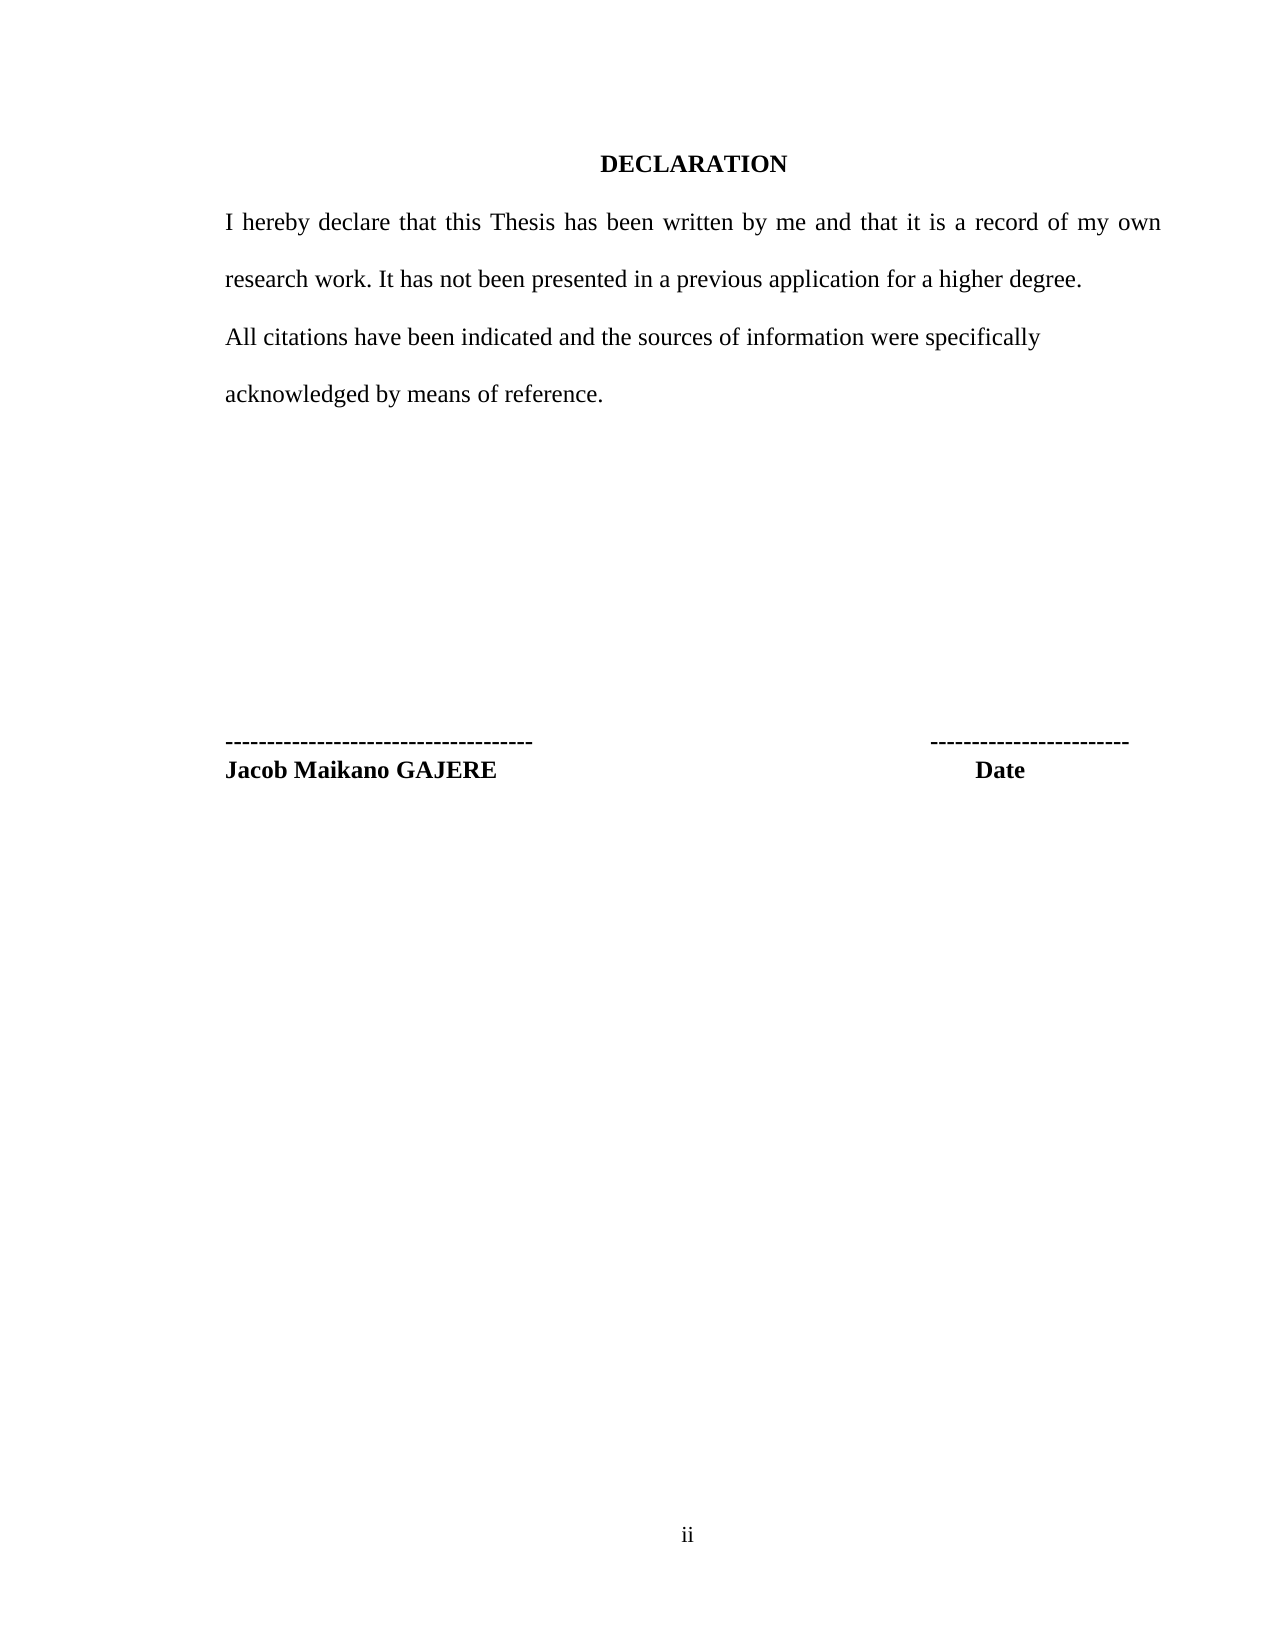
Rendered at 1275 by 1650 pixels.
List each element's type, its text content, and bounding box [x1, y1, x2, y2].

subtitle DECLARATION [329, 149, 1059, 178]
subtitle ------------------------------------- ------------------------ [225, 726, 1200, 755]
text All citations have been indicated and the sources of information were specifically acknowledged by means of reference. [225, 322, 1043, 408]
text Jacob Maikano GAJERE Date [225, 755, 1200, 783]
text I hereby declare that this Thesis has been written by me and that it is a record of my own research work. It has not been presented in a previous application for a higher degree. [225, 207, 1200, 293]
